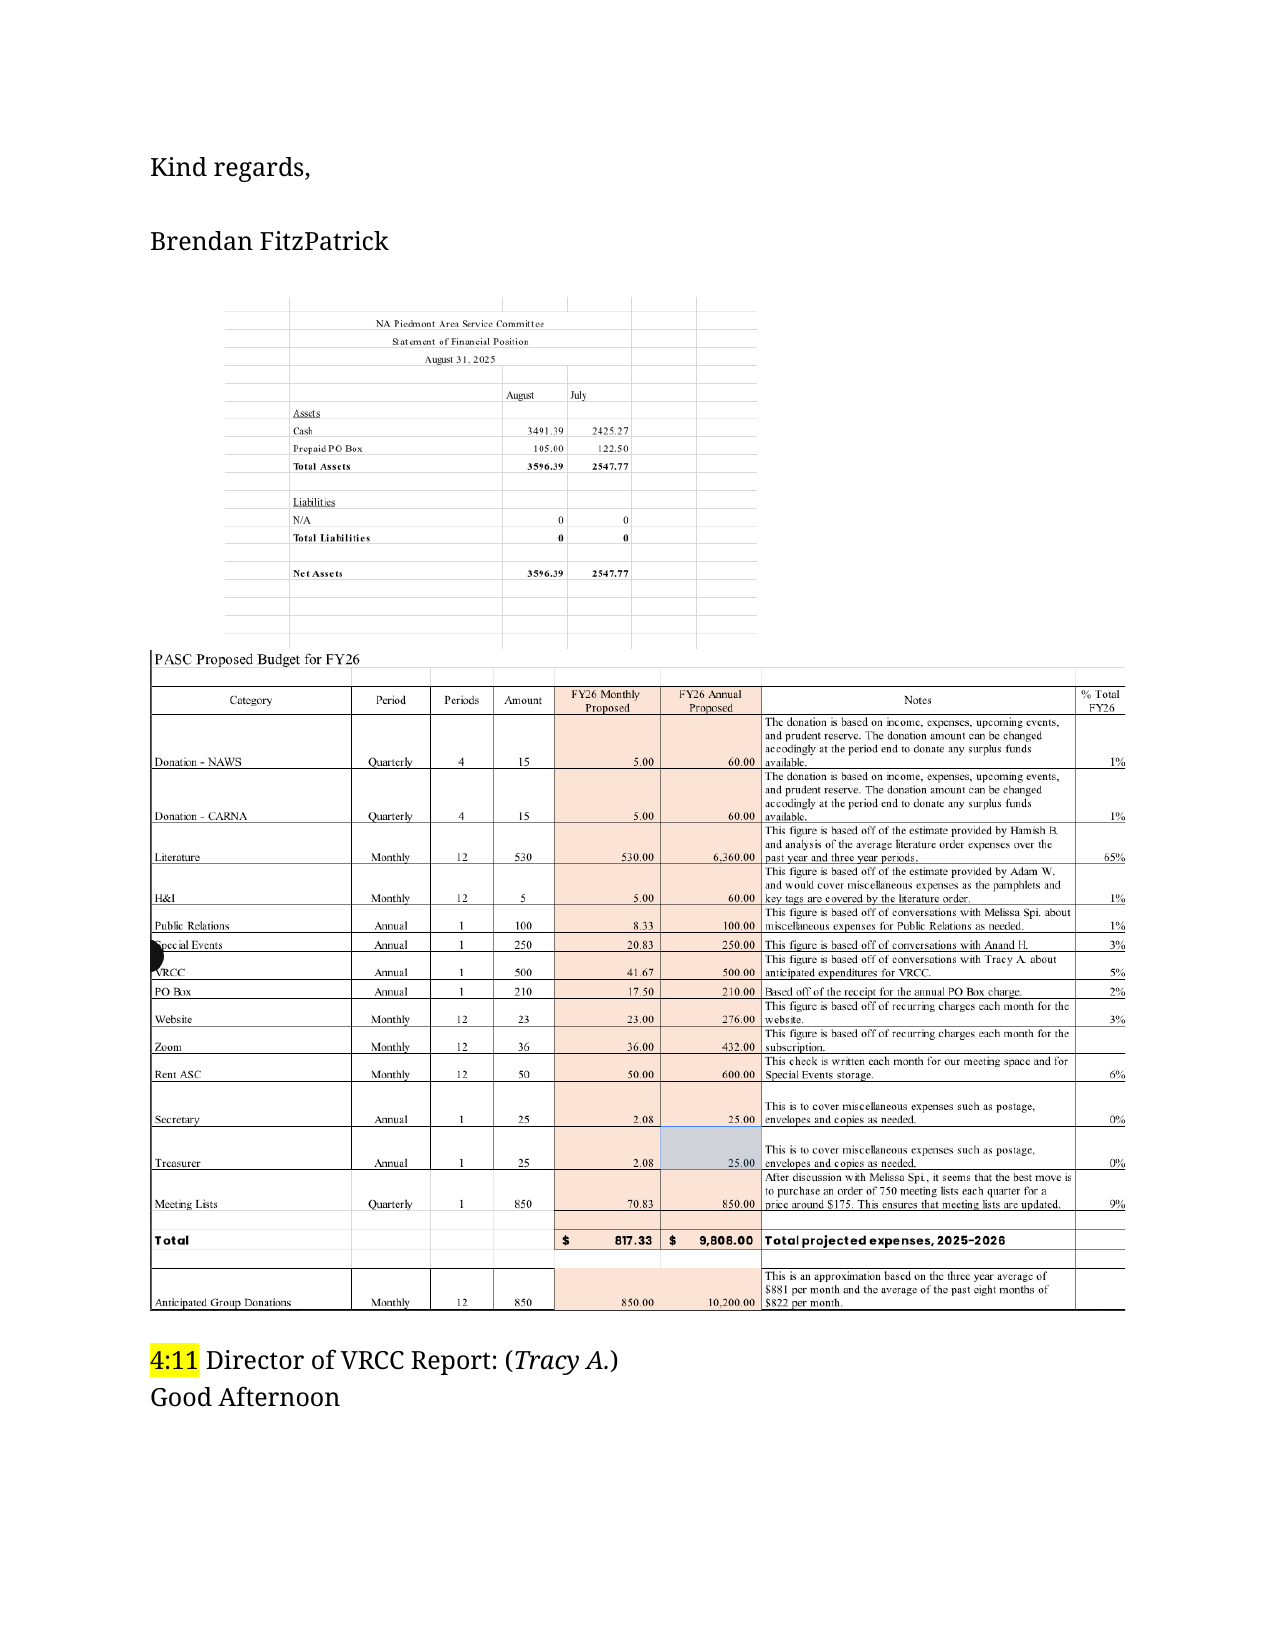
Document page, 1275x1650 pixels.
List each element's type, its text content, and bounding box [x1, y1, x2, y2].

text Brendan FitzPatrick [150, 223, 1125, 258]
text Kind regards, [150, 150, 1125, 184]
text Good Afternoon [150, 1380, 1125, 1414]
text 4:11 Director of VRCC Report: (Tracy A.) [199, 1343, 1125, 1377]
picture [225, 297, 758, 649]
picture [150, 650, 1125, 1311]
